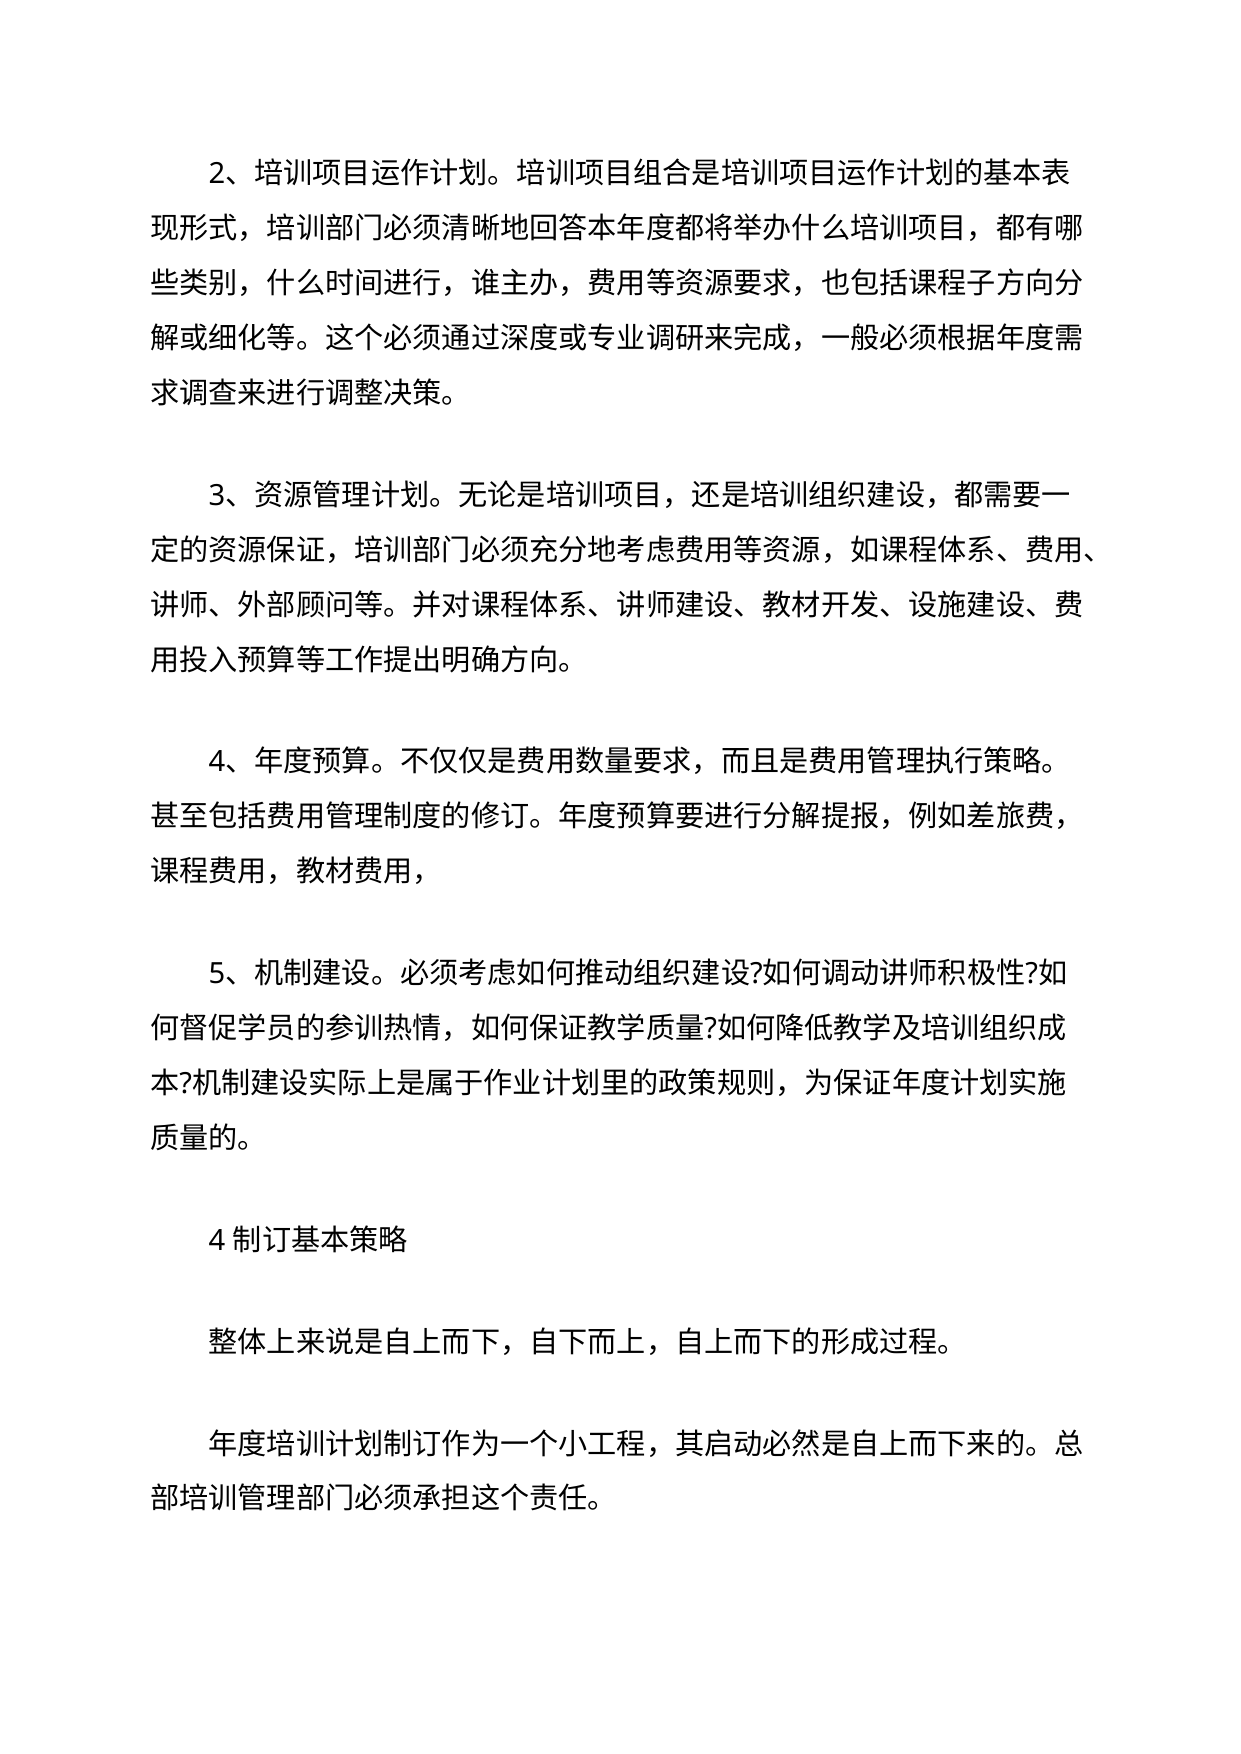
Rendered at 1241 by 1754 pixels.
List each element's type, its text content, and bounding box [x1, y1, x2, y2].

text 整体上来说是自上而下，自下而上，自上而下的形成过程。 [150, 1318, 1090, 1361]
text 2、培训项目运作计划。培训项目组合是培训项目运作计划的基本表现形式，培训部门必须清晰地回答本年度都将举办什么培训项目，都有哪些类别，什么时间进行，谁主办，费用等资源要求，也包括课程子方向分解或细化等。这个必须通过深度或专业调研来完成，一般必须根据年度需求调查来进行调整决策。 [150, 150, 1090, 412]
text 年度培训计划制订作为一个小工程，其启动必然是自上而下来的。总部培训管理部门必须承担这个责任。 [150, 1420, 1090, 1517]
text 3、资源管理计划。无论是培训项目，还是培训组织建设，都需要一定的资源保证，培训部门必须充分地考虑费用等资源，如课程体系、费用、讲师、外部顾问等。并对课程体系、讲师建设、教材开发、设施建设、费用投入预算等工作提出明确方向。 [150, 471, 1090, 678]
text 4 制订基本策略 [150, 1216, 1090, 1259]
text 4、年度预算。不仅仅是费用数量要求，而且是费用管理执行策略。甚至包括费用管理制度的修订。年度预算要进行分解提报，例如差旅费，课程费用，教材费用， [150, 738, 1090, 890]
text 5、机制建设。必须考虑如何推动组织建设?如何调动讲师积极性?如何督促学员的参训热情，如何保证教学质量?如何降低教学及培训组织成本?机制建设实际上是属于作业计划里的政策规则，为保证年度计划实施质量的。 [150, 950, 1090, 1157]
